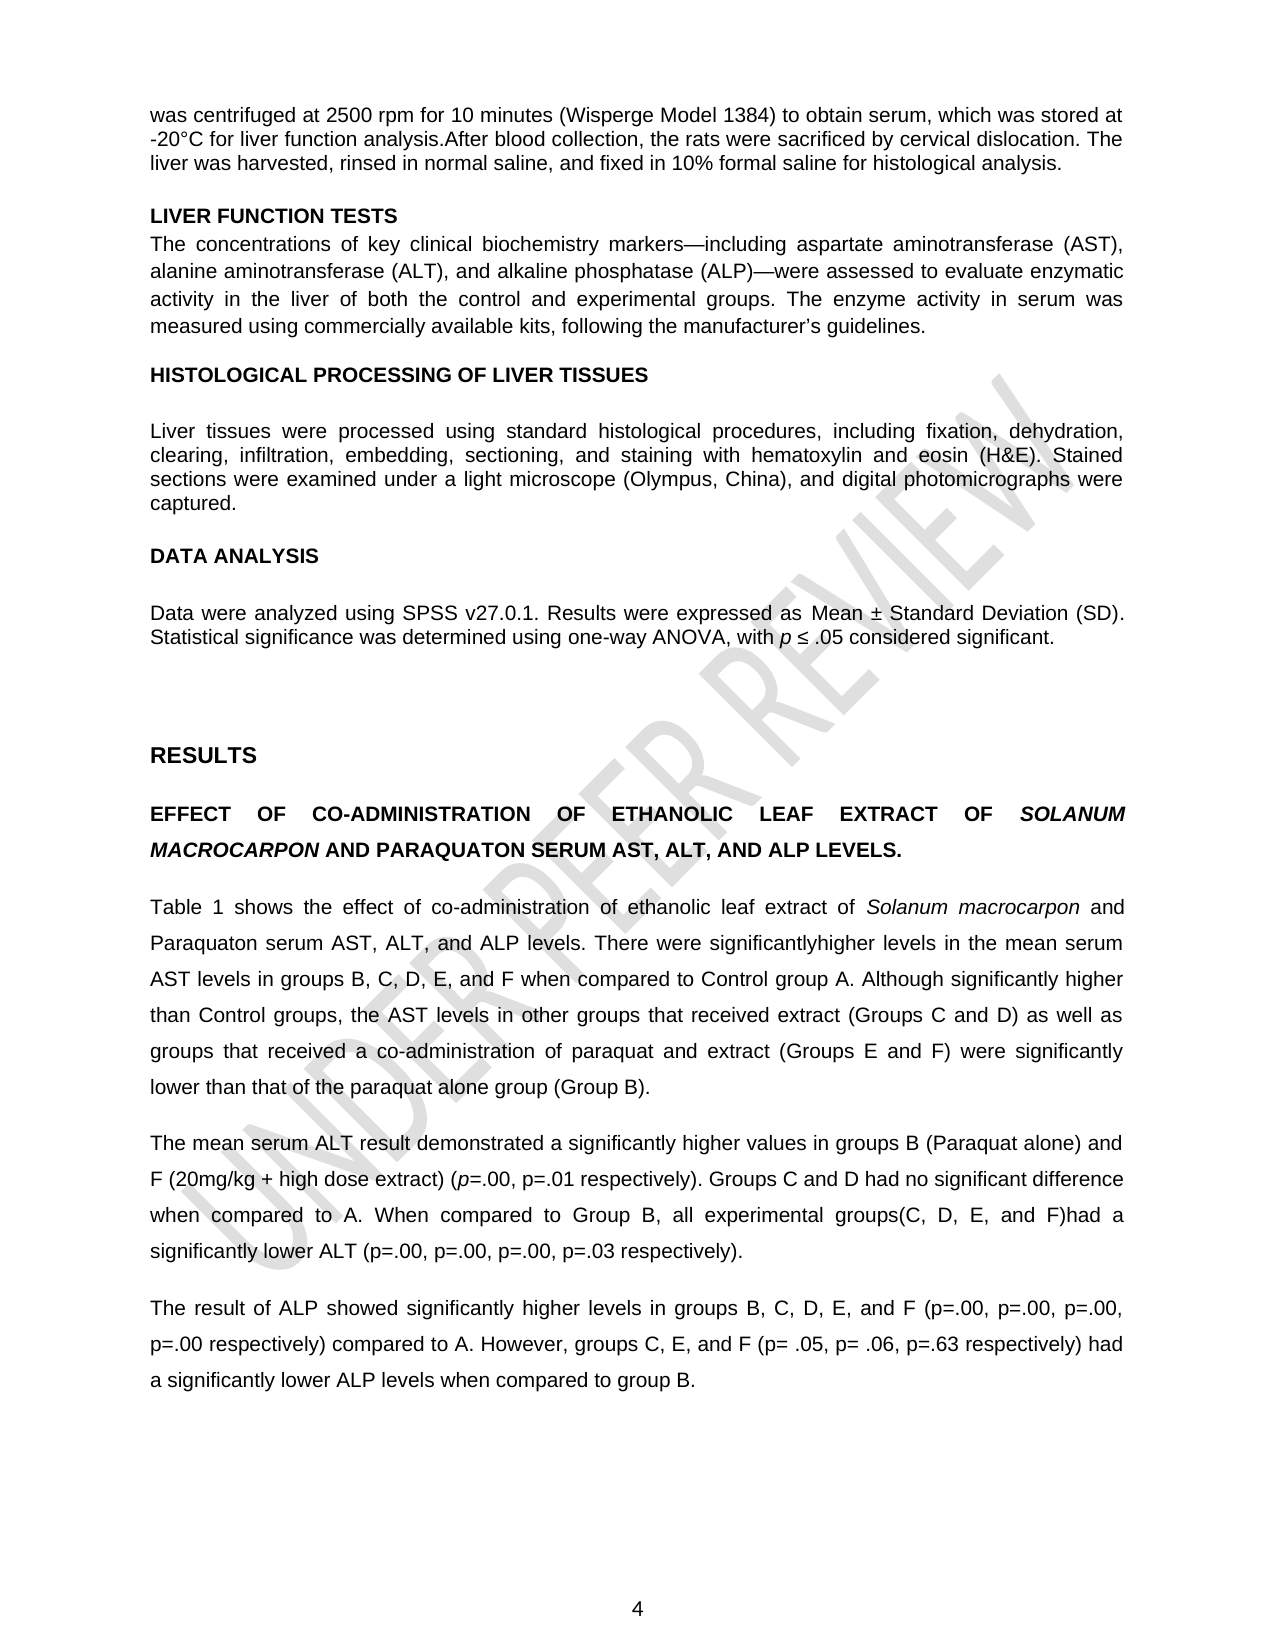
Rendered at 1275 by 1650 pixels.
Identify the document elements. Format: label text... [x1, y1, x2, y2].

text The result of ALP showed significantly higher levels in groups B, C, D, E, and F (p=.00, p=.00, p=.00, p=.00 respectively) compared to A. However, groups C, E, and F (p= .05, p= .06, p=.63 respectively) had a significantly lower ALP levels when compared to group B. [150, 1296, 1125, 1392]
text The mean serum ALT result demonstrated a significantly higher values in groups B (Paraquat alone) and F (20mg/kg + high dose extract) (p=.00, p=.01 respectively). Groups C and D had no significant difference when compared to A. When compared to Group B, all experimental groups(C, D, E, and F)had a significantly lower ALT (p=.00, p=.00, p=.00, p=.03 respectively). [150, 1131, 1125, 1263]
text EFFECT OF CO-ADMINISTRATION OF ETHANOLIC LEAF EXTRACT OF SOLANUM MACROCARPON AND PARAQUATON SERUM AST, ALT, AND ALP LEVELS. [150, 802, 1125, 862]
subtitle LIVER FUNCTION TESTS [150, 204, 1125, 228]
text RESULTS [150, 742, 1125, 768]
subtitle HISTOLOGICAL PROCESSING OF LIVER TISSUES [150, 362, 1125, 386]
text Data were analyzed using SPSS v27.0.1. Results were expressed as Mean ± Standard Deviation (SD). Statistical significance was determined using one-way ANOVA, with p ≤ .05 considered significant. [150, 601, 1125, 649]
text The concentrations of key clinical biochemistry markers—including aspartate aminotransferase (AST), alanine aminotransferase (ALT), and alkaline phosphatase (ALP)—were assessed to evaluate enzymatic activity in the liver of both the control and experimental groups. The enzyme activity in serum was measured using commercially available kits, following the manufacturer’s guidelines. [150, 232, 1125, 338]
text Liver tissues were processed using standard histological procedures, including fixation, dehydration, clearing, infiltration, embedding, sectioning, and staining with hematoxylin and eosin (H&E). Stained sections were examined under a light microscope (Olympus, China), and digital photomicrographs were captured. [150, 419, 1125, 515]
subtitle DATA ANALYSIS [150, 544, 1125, 568]
text Table 1 shows the effect of co-administration of ethanolic leaf extract of Solanum macrocarpon and Paraquaton serum AST, ALT, and ALP levels. There were significantlyhigher levels in the mean serum AST levels in groups B, C, D, E, and F when compared to Control group A. Although significantly higher than Control groups, the AST levels in other groups that received extract (Groups C and D) as well as groups that received a co-administration of paraquat and extract (Groups E and F) were significantly lower than that of the paraquat alone group (Group B). [150, 895, 1125, 1098]
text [150, 103, 1125, 175]
